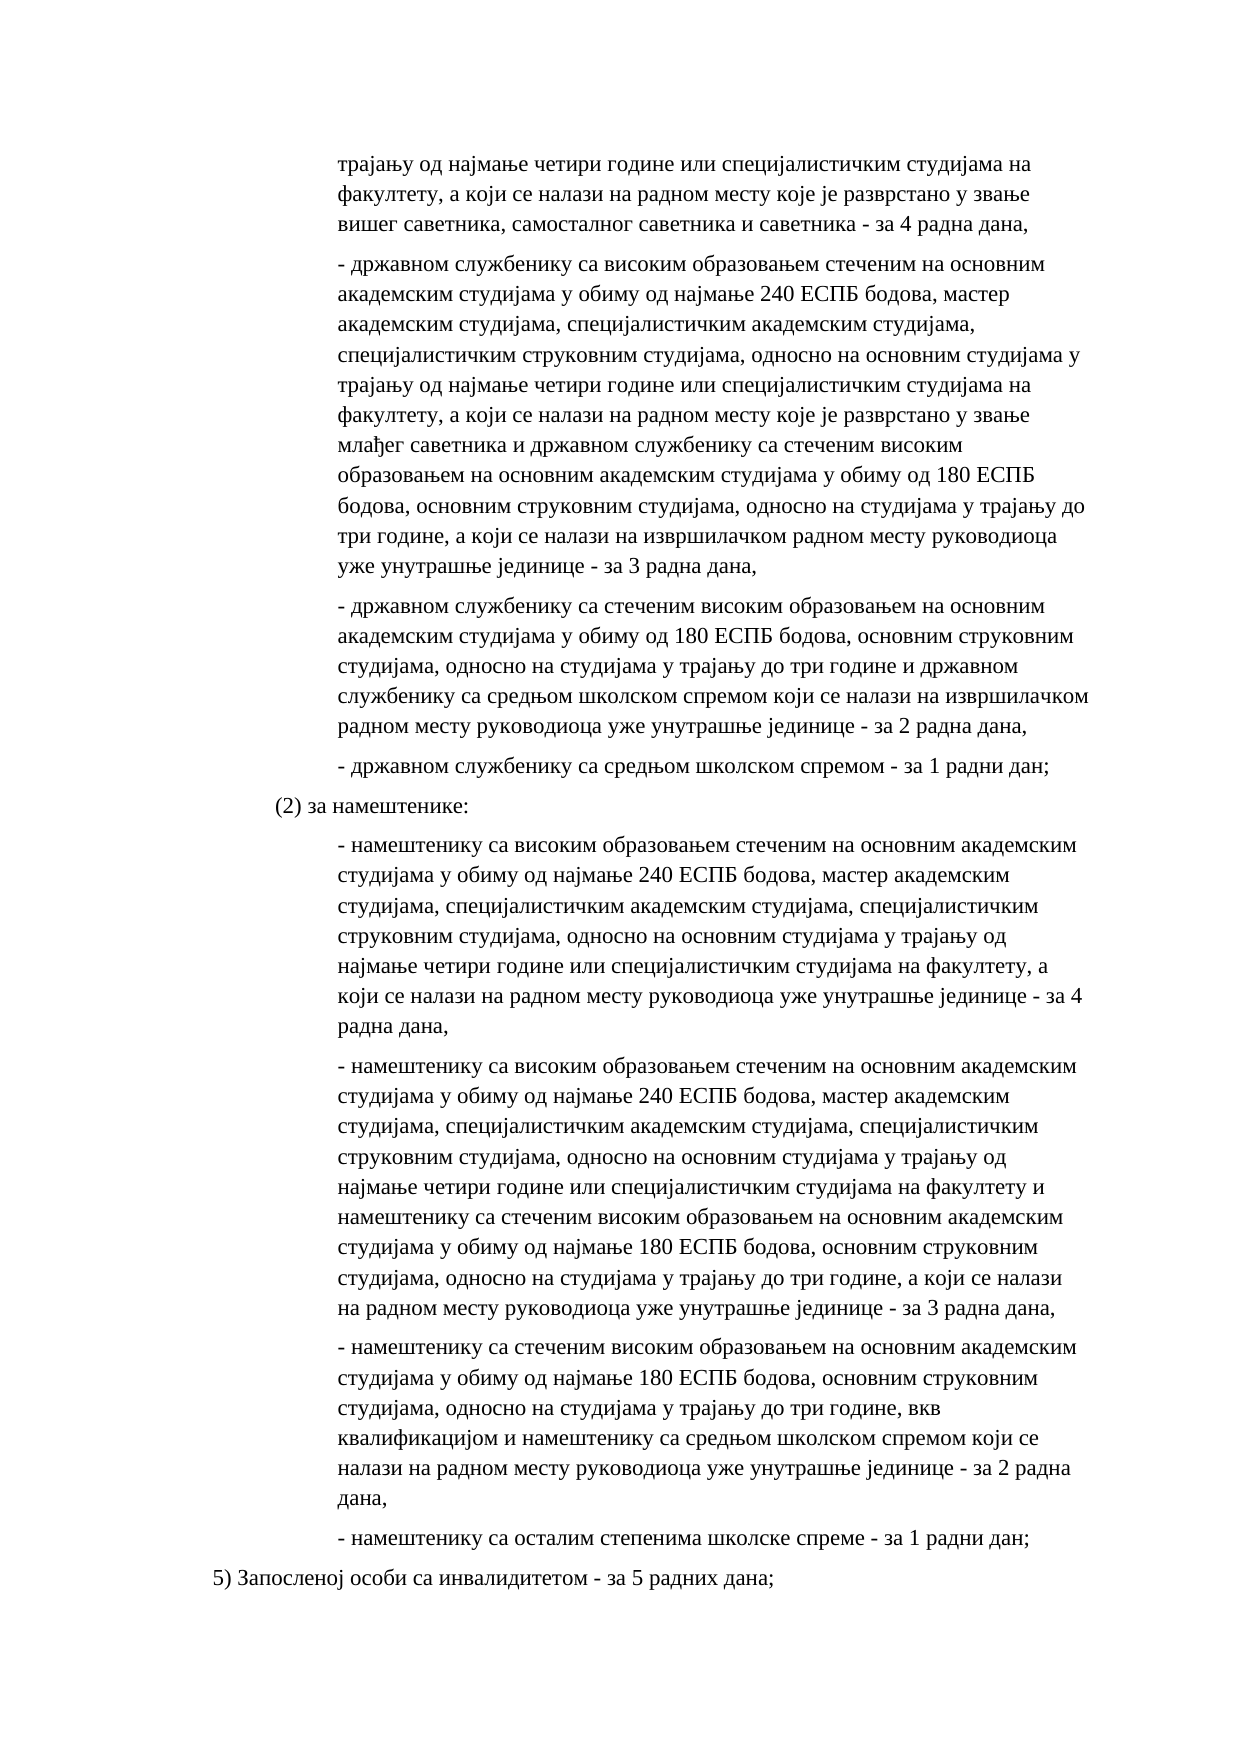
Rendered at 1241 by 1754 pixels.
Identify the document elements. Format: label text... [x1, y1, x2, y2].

text - намештенику са осталим степенима школске спреме - за 1 радни дан; [337, 1524, 1090, 1550]
text (2) за намештенике: [275, 792, 1090, 818]
text - државном службенику са стеченим високим образовањем на основним академским студијама у обиму од 180 ЕСПБ бодова, основним струковним студијама, односно на студијама у трајању до три године и државном службенику са средњом школском спремом који се налази на извршилачком радном месту руководиоца уже унутрашње јединице - за 2 радна дана, [337, 592, 1090, 739]
text - намештенику са стеченим високим образовањем на основним академским студијама у обиму од најмање 180 ЕСПБ бодова, основним струковним студијама, односно на студијама у трајању до три године, вкв квалификацијом и намештенику са средњом школском спремом који се налази на радном месту руководиоца уже унутрашње јединице - за 2 радна дана, [337, 1333, 1090, 1511]
text 5) Запосленој особи са инвалидитетом - за 5 радних дана; [212, 1563, 1090, 1590]
text - државном службенику са средњом школском спремом - за 1 радни дан; [337, 752, 1090, 778]
text - намештенику са високим образовањем стеченим на основним академским студијама у обиму од најмање 240 ЕСПБ бодова, мастер академским студијама, специјалистичким академским студијама, специјалистичким струковним студијама, односно на основним студијама у трајању од најмање четири године или специјалистичким студијама на факултету и намештенику са стеченим високим образовањем на основним академским студијама у обиму од најмање 180 ЕСПБ бодова, основним струковним студијама, односно на студијама у трајању до три године, а који се налази на радном месту руководиоца уже унутрашње јединице - за 3 радна дана, [337, 1052, 1090, 1320]
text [337, 150, 1090, 237]
text - намештенику са високим образовањем стеченим на основним академским студијама у обиму од најмање 240 ЕСПБ бодова, мастер академским студијама, специјалистичким академским студијама, специјалистичким струковним студијама, односно на основним студијама у трајању од најмање четири године или специјалистичким студијама на факултету, а који се налази на радном месту руководиоца уже унутрашње јединице - за 4 радна дана, [337, 831, 1090, 1039]
text - државном службенику са високим образовањем стеченим на основним академским студијама у обиму од најмање 240 ЕСПБ бодова, мастер академским студијама, специјалистичким академским студијама, специјалистичким струковним студијама, односно на основним студијама у трајању од најмање четири године или специјалистичким студијама на факултету, а који се налази на радном месту које је разврстано у звање млађег саветника и државном службенику са стеченим високим образовањем на основним академским студијама у обиму од 180 ЕСПБ бодова, основним струковним студијама, односно на студијама у трајању до три године, а који се налази на извршилачком радном месту руководиоца уже унутрашње јединице - за 3 радна дана, [337, 250, 1090, 578]
